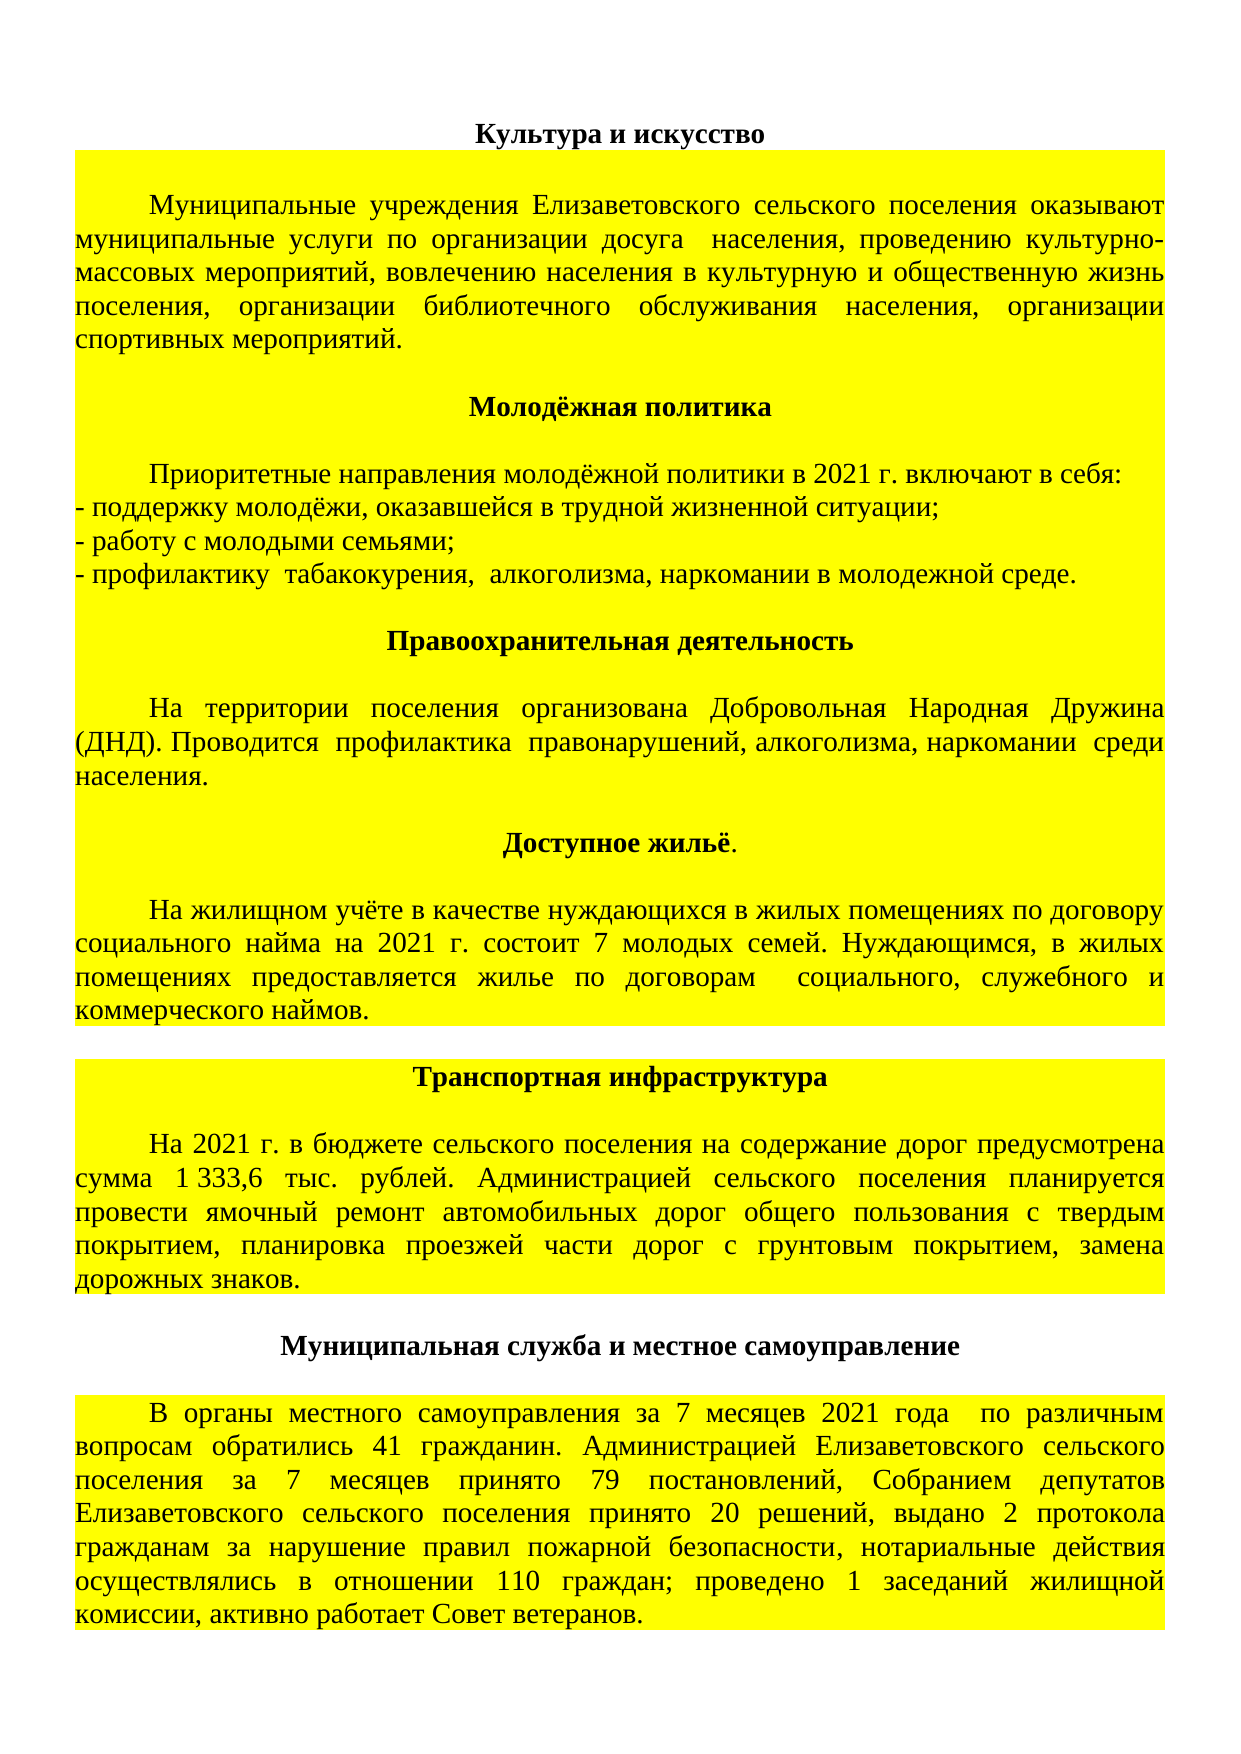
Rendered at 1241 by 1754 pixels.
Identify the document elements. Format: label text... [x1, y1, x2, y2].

text - профилактику табакокурения, алкоголизма, наркомании в молодежной среде. [75, 556, 1165, 590]
text Муниципальные учреждения Елизаветовского сельского поселения оказывают муниципальные услуги по организации досуга населения, проведению культурно-массовых мероприятий, вовлечению населения в культурную и общественную жизнь поселения, организации библиотечного обслуживания населения, организации спортивных мероприятий. [75, 187, 1165, 355]
text - работу с молодыми семьями; [75, 523, 1165, 556]
text На территории поселения организована Добровольная Народная Дружина (ДНД). Проводится профилактика правонарушений, алкоголизма, наркомании среди населения. [75, 691, 1165, 791]
text - поддержку молодёжи, оказавшейся в трудной жизненной ситуации; [75, 489, 1165, 523]
text Молодёжная политика [75, 389, 1165, 422]
text В органы местного самоуправления за 7 месяцев 2021 года по различным вопросам обратились 41 гражданин. Администрацией Елизаветовского сельского поселения за 7 месяцев принято 79 постановлений, Собранием депутатов Елизаветовского сельского поселения принято 20 решений, выдано 2 протокола гражданам за нарушение правил пожарной безопасности, нотариальные действия осуществлялись в отношении 110 граждан; проведено 1 заседаний жилищной комиссии, активно работает Совет ветеранов. [75, 1395, 1165, 1630]
text Доступное жильё. [75, 825, 1165, 858]
text Муниципальная служба и местное самоуправление [75, 1328, 1165, 1361]
text Правоохранительная деятельность [75, 623, 1165, 657]
text Культура и искусство [75, 112, 1165, 150]
text На 2021 г. в бюджете сельского поселения на содержание дорог предусмотрена сумма 1 333,6 тыс. рублей. Администрацией сельского поселения планируется провести ямочный ремонт автомобильных дорог общего пользования с твердым покрытием, планировка проезжей части дорог с грунтовым покрытием, замена дорожных знаков. [75, 1127, 1165, 1294]
text Приоритетные направления молодёжной политики в 2021 г. включают в себя: [75, 456, 1165, 489]
text На жилищном учёте в качестве нуждающихся в жилых помещениях по договору социального найма на 2021 г. состоит 7 молодых семей. Нуждающимся, в жилых помещениях предоставляется жилье по договорам социального, служебного и коммерческого наймов. [75, 892, 1165, 1026]
text Транспортная инфраструктура [75, 1059, 1165, 1093]
